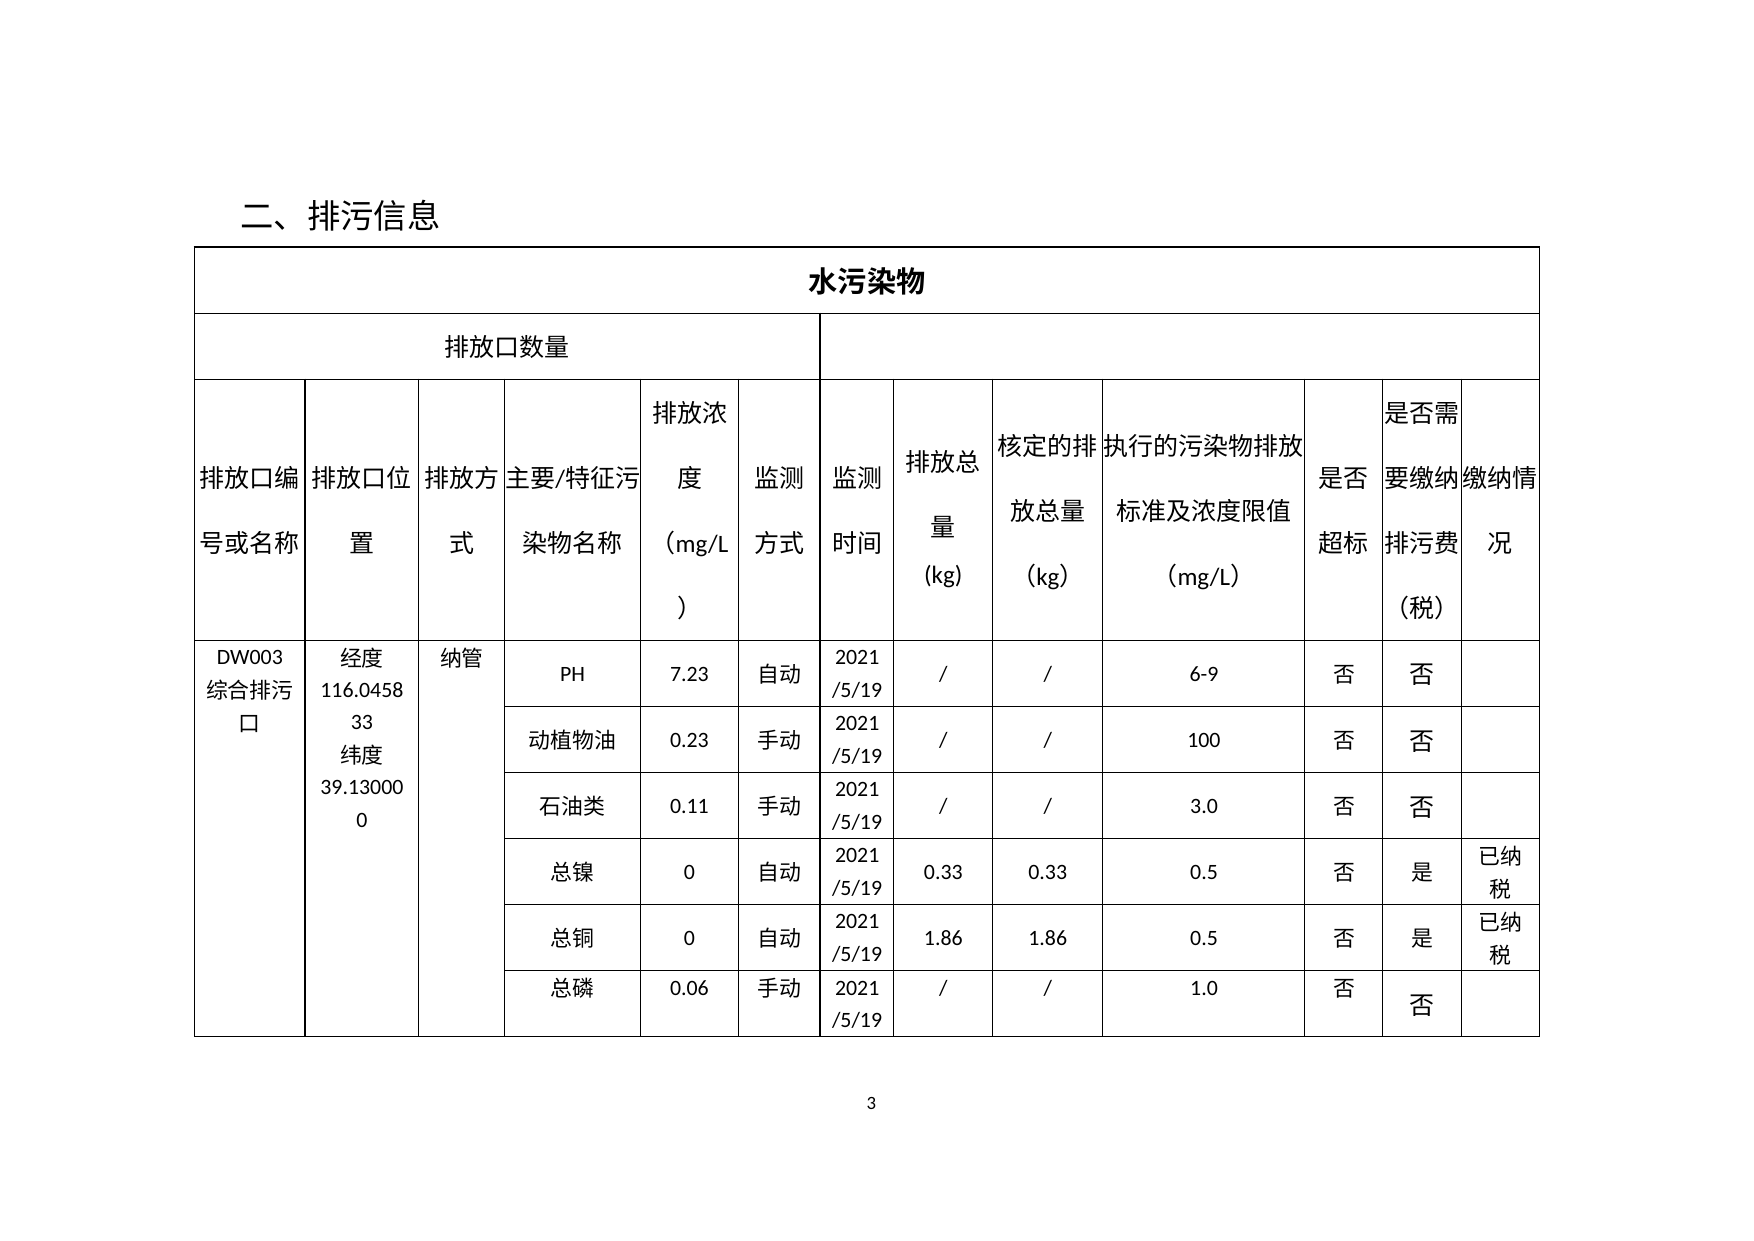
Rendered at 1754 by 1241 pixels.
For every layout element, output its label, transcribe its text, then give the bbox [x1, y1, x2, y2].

table_cell / [993, 707, 1102, 772]
table_cell / [993, 773, 1102, 838]
table_cell 否 [1305, 707, 1382, 772]
table_cell 自动 [739, 641, 819, 706]
table_cell 缴纳情况 [1462, 380, 1539, 639]
table_cell 监测 方式 [739, 380, 819, 639]
table_cell 0.5 [1103, 839, 1304, 904]
table_cell 纳管 [419, 641, 504, 1036]
table_cell 排放口数量 [195, 314, 819, 378]
table_cell 6-9 [1103, 641, 1304, 706]
table_cell [1462, 641, 1539, 706]
table_cell [1462, 773, 1539, 838]
table_cell 1.0 [1103, 971, 1304, 1036]
table_cell 0.5 [1103, 905, 1304, 970]
table_cell PH [505, 641, 640, 706]
table_cell 7.23 [641, 641, 738, 706]
table_cell 0 [641, 905, 738, 970]
table_cell 2021/5/19 [821, 971, 893, 1036]
table_cell 否 [1305, 839, 1382, 904]
table_cell 2021/5/19 [821, 839, 893, 904]
table_cell 排放方式 [419, 380, 504, 639]
table_cell 0.33 [993, 839, 1102, 904]
table_cell 3.0 [1103, 773, 1304, 838]
table_cell / [894, 641, 992, 706]
table_cell 已纳税 [1462, 905, 1539, 970]
table_cell 自动 [739, 905, 819, 970]
table_cell 否 [1305, 641, 1382, 706]
table_cell 手动 [739, 773, 819, 838]
table_cell 石油类 [505, 773, 640, 838]
table_cell 否 [1305, 971, 1382, 1036]
table_cell 总镍 [505, 839, 640, 904]
table_cell 排放浓度（mg/L ） [641, 380, 738, 639]
table_cell [1462, 707, 1539, 772]
table_cell 100 [1103, 707, 1304, 772]
table_cell DW003综合排污口 [195, 641, 304, 1036]
table_cell 0.23 [641, 707, 738, 772]
table_header 水污染物 [195, 248, 1539, 312]
table_cell 2021/5/19 [821, 773, 893, 838]
table_cell 手动 [739, 971, 819, 1036]
table_cell 是 [1383, 839, 1461, 904]
table_cell 排放口编号或名称 [195, 380, 304, 639]
table_cell / [993, 971, 1102, 1036]
table_cell 2021/5/19 [821, 905, 893, 970]
table_cell 自动 [739, 839, 819, 904]
table_cell 1.86 [894, 905, 992, 970]
table_cell 0 [641, 839, 738, 904]
table_cell 2021/5/19 [821, 641, 893, 706]
table_cell / [894, 707, 992, 772]
table_cell 排放口位置 [306, 380, 418, 639]
table_cell 总磷 [505, 971, 640, 1036]
table_cell / [894, 773, 992, 838]
table_cell 已纳税 [1462, 839, 1539, 904]
table_cell 0.06 [641, 971, 738, 1036]
table_cell 1.86 [993, 905, 1102, 970]
table_cell 是否 超标 [1305, 380, 1382, 639]
table_cell 是否需要缴纳排污费（税） [1383, 380, 1461, 639]
table_cell 经度116.045833 纬度39.130000 [306, 641, 418, 1036]
table_cell 监测 时间 [821, 380, 893, 639]
table_cell 否 [1383, 707, 1461, 772]
table_cell 核定的排放总量（kg） [993, 380, 1102, 639]
table_cell 执行的污染物排放标准及浓度限值（mg/L） [1103, 380, 1304, 639]
table_cell 0.33 [894, 839, 992, 904]
table_cell 主要/特征污染物名称 [505, 380, 640, 639]
table_cell 否 [1383, 971, 1461, 1036]
table_cell 否 [1305, 773, 1382, 838]
table_cell / [993, 641, 1102, 706]
table_cell 总铜 [505, 905, 640, 970]
table_cell 排放总量 (kg) [894, 380, 992, 639]
table_cell 手动 [739, 707, 819, 772]
table_cell 是 [1383, 905, 1461, 970]
table_cell / [894, 971, 992, 1036]
table_cell [821, 314, 1539, 378]
text 二、排污信息 [207, 181, 1535, 246]
table_cell 否 [1305, 905, 1382, 970]
table_cell [1462, 971, 1539, 1036]
table_cell 动植物油 [505, 707, 640, 772]
table_cell 否 [1383, 641, 1461, 706]
table_cell 2021/5/19 [821, 707, 893, 772]
table_cell 否 [1383, 773, 1461, 838]
table_cell 0.11 [641, 773, 738, 838]
